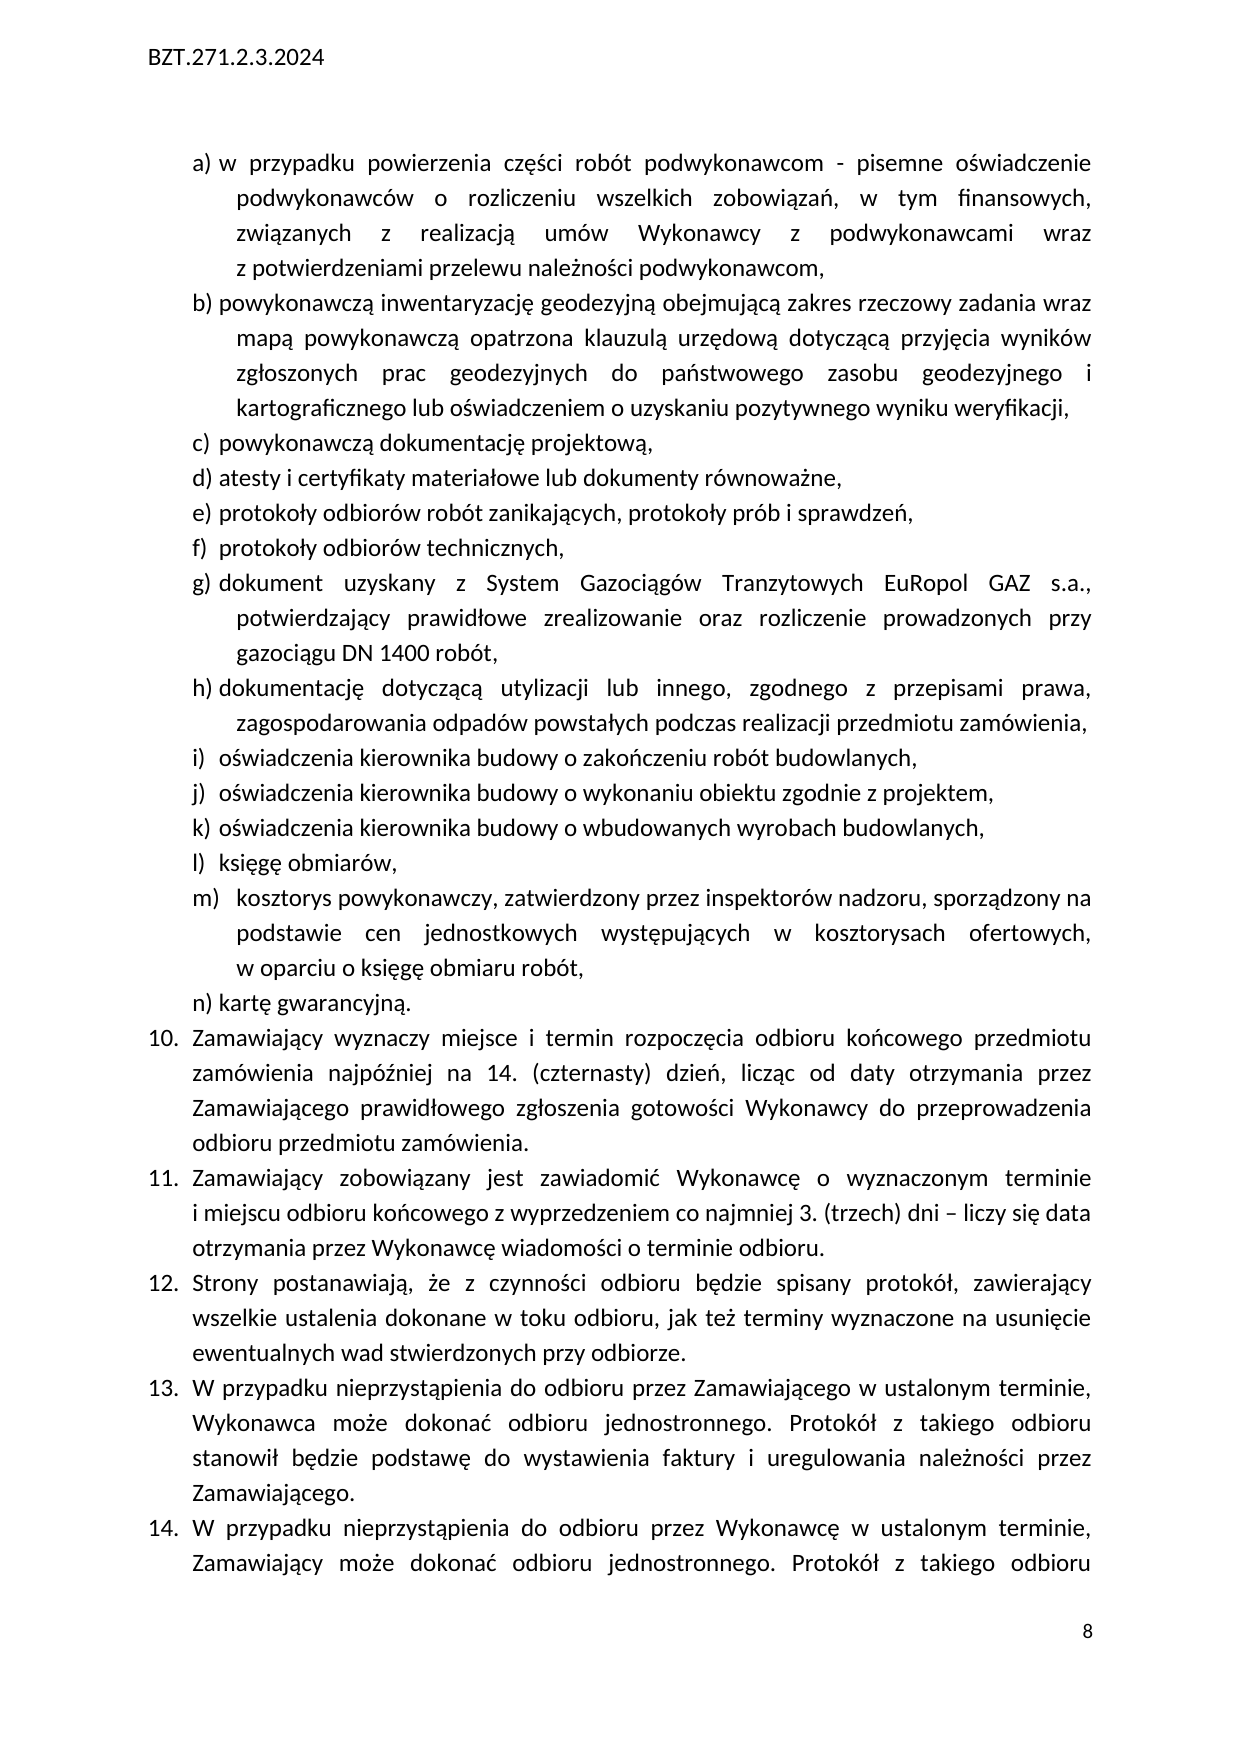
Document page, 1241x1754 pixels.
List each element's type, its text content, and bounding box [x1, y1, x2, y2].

list Zamawiający wyznaczy miejsce i termin rozpoczęcia odbioru końcowego przedmiotu zamówienia najpóźniej na 14. (czternasty) dzień, licząc od daty otrzymania przez Zamawiającego prawidłowego zgłoszenia gotowości Wykonawcy do przeprowadzenia odbioru przedmiotu zamówienia. [148, 1023, 1093, 1158]
list protokoły odbiorów technicznych, [192, 533, 1093, 563]
list Zamawiający zobowiązany jest zawiadomić Wykonawcę o wyznaczonym terminie i miejscu odbioru końcowego z wyprzedzeniem co najmniej 3. (trzech) dni – liczy się data otrzymania przez Wykonawcę wiadomości o terminie odbioru. [148, 1163, 1093, 1263]
list kartę gwarancyjną. [192, 988, 1093, 1018]
list oświadczenia kierownika budowy o zakończeniu robót budowlanych, [192, 743, 1093, 773]
list kosztorys powykonawczy, zatwierdzony przez inspektorów nadzoru, sporządzony na podstawie cen jednostkowych występujących w kosztorysach ofertowych, w oparciu o księgę obmiaru robót, [192, 883, 1093, 983]
list atesty i certyfikaty materiałowe lub dokumenty równoważne, [192, 463, 1093, 493]
list oświadczenia kierownika budowy o wykonaniu obiektu zgodnie z projektem, [192, 778, 1093, 808]
list dokumentację dotyczącą utylizacji lub innego, zgodnego z przepisami prawa, zagospodarowania odpadów powstałych podczas realizacji przedmiotu zamówienia, [192, 673, 1093, 738]
list oświadczenia kierownika budowy o wbudowanych wyrobach budowlanych, [192, 813, 1093, 843]
list dokument uzyskany z System Gazociągów Tranzytowych EuRopol GAZ s.a., potwierdzający prawidłowe zrealizowanie oraz rozliczenie prowadzonych przy gazociągu DN 1400 robót, [192, 568, 1093, 668]
list W przypadku nieprzystąpienia do odbioru przez Zamawiającego w ustalonym terminie, Wykonawca może dokonać odbioru jednostronnego. Protokół z takiego odbioru stanowił będzie podstawę do wystawienia faktury i uregulowania należności przez Zamawiającego. [148, 1373, 1093, 1508]
list w przypadku powierzenia części robót podwykonawcom - pisemne oświadczenie podwykonawców o rozliczeniu wszelkich zobowiązań, w tym finansowych, związanych z realizacją umów Wykonawcy z podwykonawcami wraz z potwierdzeniami przelewu należności podwykonawcom, [192, 148, 1093, 283]
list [148, 1513, 1093, 1578]
list powykonawczą inwentaryzację geodezyjną obejmującą zakres rzeczowy zadania wraz mapą powykonawczą opatrzona klauzulą urzędową dotyczącą przyjęcia wyników zgłoszonych prac geodezyjnych do państwowego zasobu geodezyjnego i kartograficznego lub oświadczeniem o uzyskaniu pozytywnego wyniku weryfikacji, [192, 288, 1093, 423]
list powykonawczą dokumentację projektową, [192, 428, 1093, 458]
list księgę obmiarów, [192, 848, 1093, 878]
list Strony postanawiają, że z czynności odbioru będzie spisany protokół, zawierający wszelkie ustalenia dokonane w toku odbioru, jak też terminy wyznaczone na usunięcie ewentualnych wad stwierdzonych przy odbiorze. [148, 1268, 1093, 1368]
list protokoły odbiorów robót zanikających, protokoły prób i sprawdzeń, [192, 498, 1093, 528]
